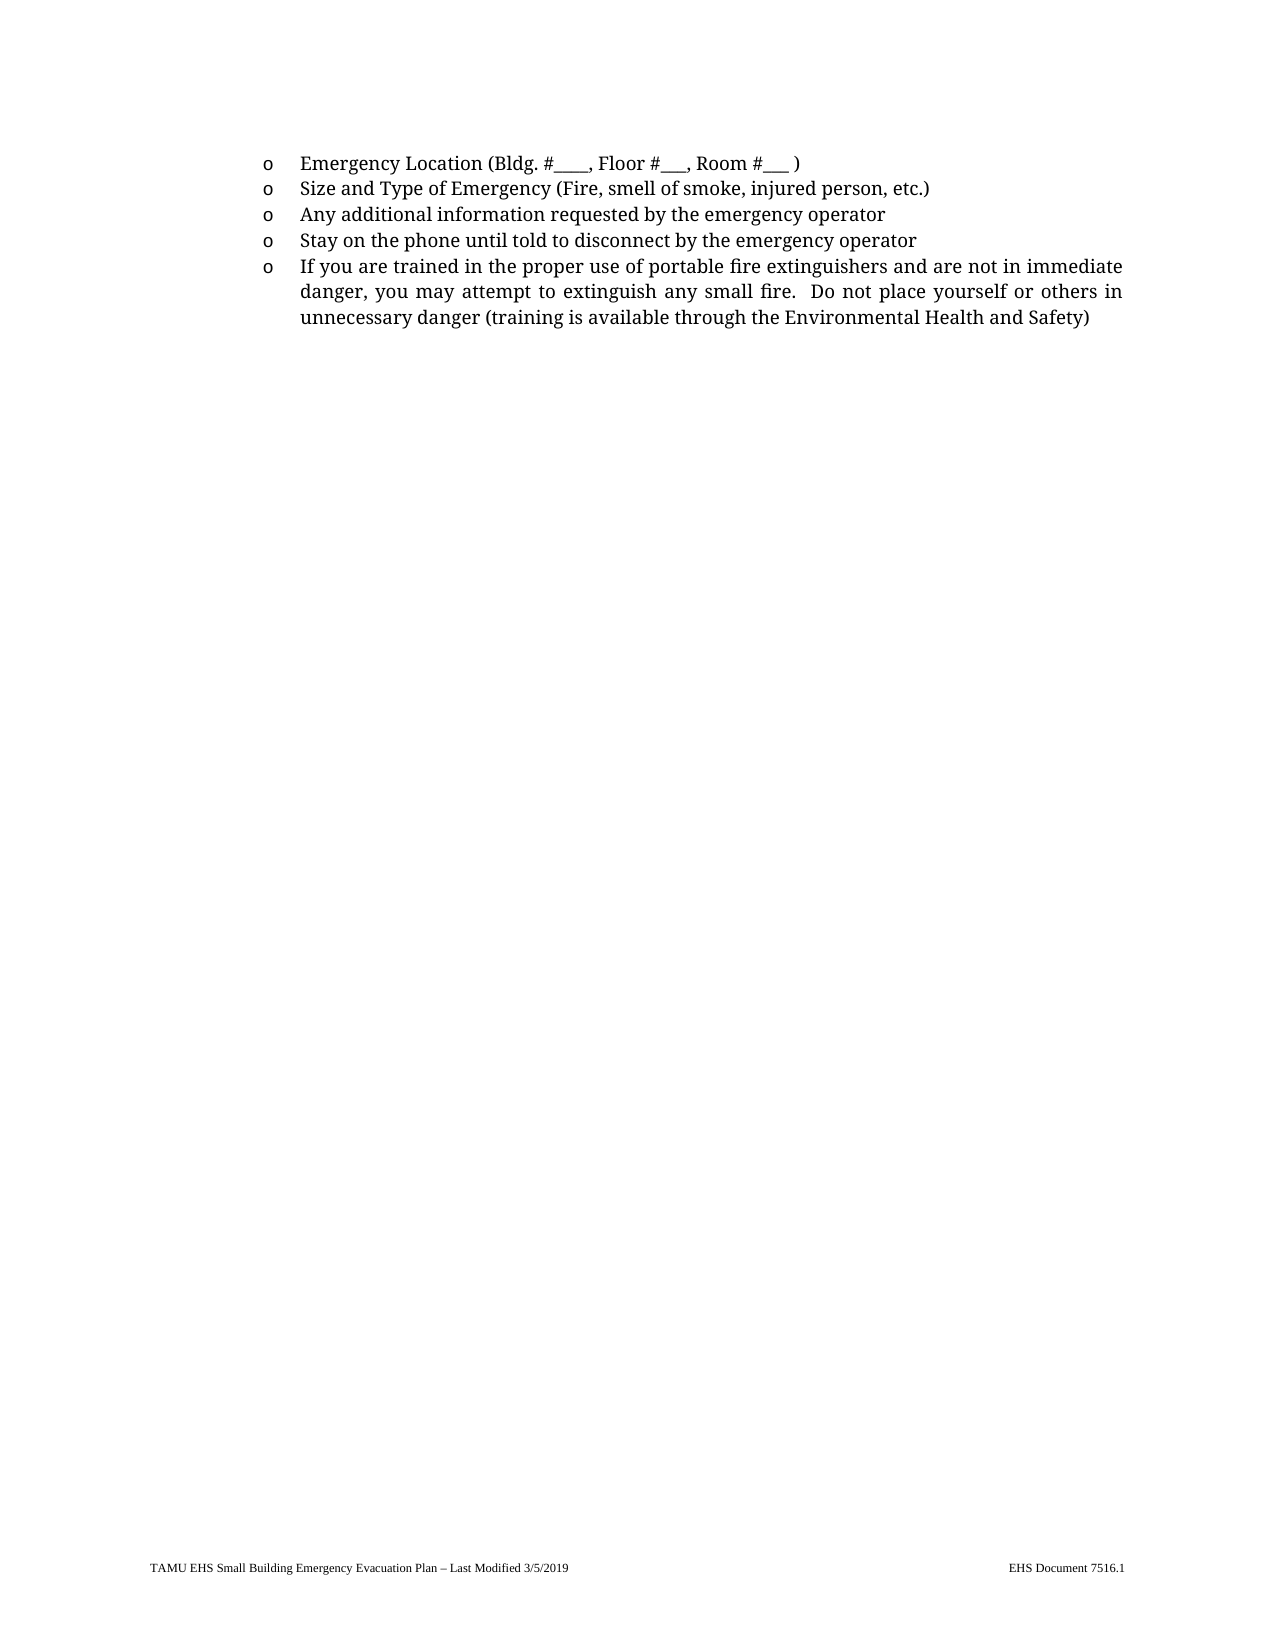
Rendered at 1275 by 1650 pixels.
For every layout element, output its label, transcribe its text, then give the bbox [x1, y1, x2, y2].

list If you are trained in the proper use of portable fire extinguishers and are not in immediate danger, you may attempt to extinguish any small fire. Do not place yourself or others in unnecessary danger (training is available through the Environmental Health and Safety) [262, 253, 1125, 330]
list Size and Type of Emergency (Fire, smell of smoke, injured person, etc.) [262, 176, 1125, 201]
list Stay on the phone until told to disconnect by the emergency operator [262, 227, 1125, 253]
list Any additional information requested by the emergency operator [262, 201, 1125, 227]
list Emergency Location (Bldg. #____, Floor #___, Room #___ ) [262, 150, 1125, 176]
